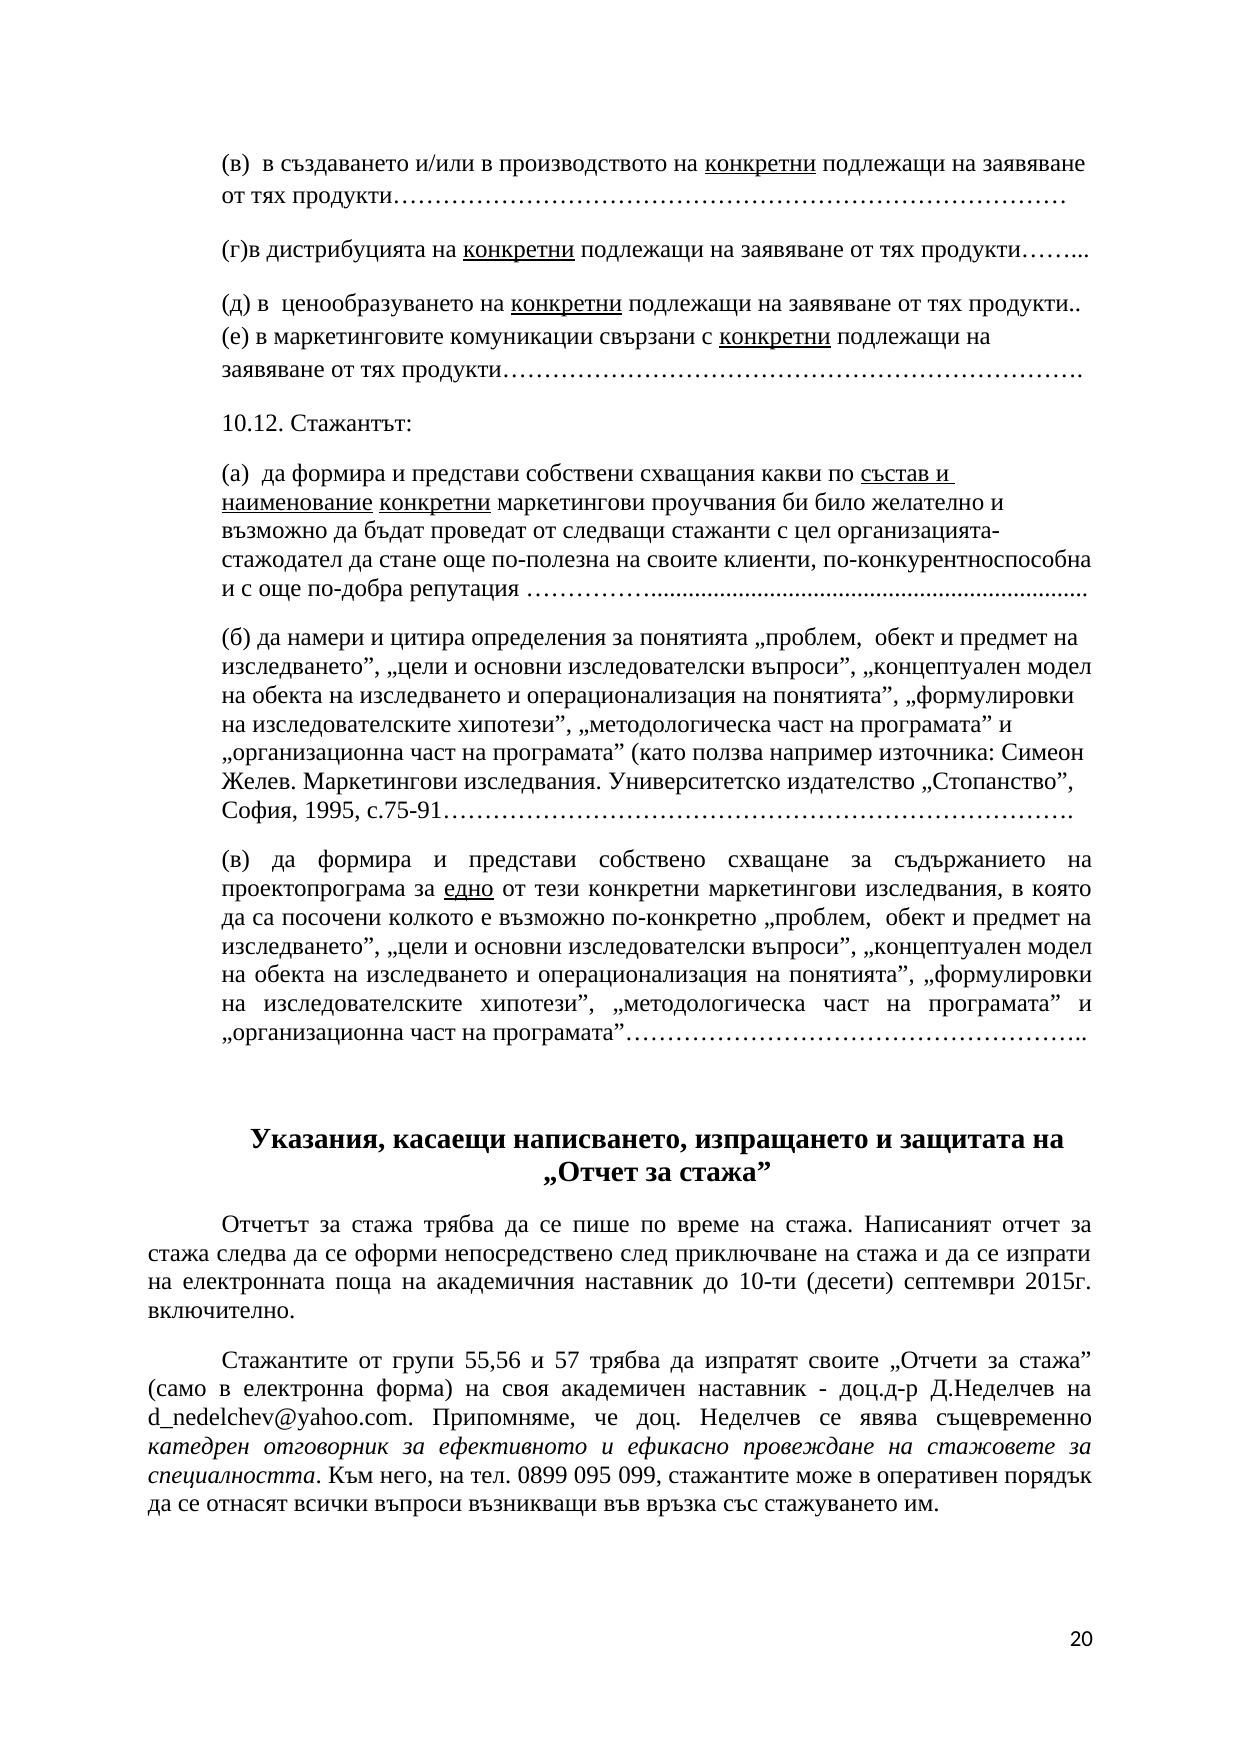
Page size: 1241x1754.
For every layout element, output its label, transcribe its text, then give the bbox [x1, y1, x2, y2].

text (в) да формира и представи собствено схващане за съдържанието на проектопрограма за едно от тези конкретни маркетингови изследвания, в която да са посочени колкото е възможно по-конкретно „проблем, обект и предмет на изследването”, „цели и основни изследователски въпроси”, „концептуален модел на обекта на изследването и операционализация на понятията”, „формулировки на изследователските хипотези”, „методологическа част на програмата” и „организационна част на програмата”……………………………………………….. [221, 844, 1093, 1046]
text 10.12. Стажантът: [221, 408, 1093, 437]
text (а) да формира и представи собствени схващания какви по състав и наименование конкретни маркетингови проучвания би било желателно и възможно да бъдат проведат от следващи стажанти с цел организацията-стажодател да стане още по-полезна на своите клиенти, по-конкурентноспособна и с още по-добра репутация ……………...................................................................... [221, 458, 1093, 602]
text Указания, касаещи написването, изпращането и защитата на „Отчет за стажа” [221, 1121, 1093, 1188]
text (в) в създаването и/или в производството на конкретни подлежащи на заявяване от тях продукти……………………………………………………………………… [221, 148, 1093, 209]
text Стажантите от групи 55,56 и 57 трябва да изпратят своите „Отчети за стажа” (само в електронна форма) на своя академичен наставник - доц.д-р Д.Неделчев на d_nedelchev@yahoo.com. Припомняме, че доц. Неделчев се явява същевременно катедрен отговорник за ефективното и ефикасно провеждане на стажовете за специалността. Към него, на тел. 0899 095 099, стажантите може в оперативен порядък да се отнасят всички въпроси възникващи във връзка със стажуването им. [148, 1345, 1093, 1517]
text (г)в дистрибуцията на конкретни подлежащи на заявяване от тях продукти……... [221, 234, 1093, 263]
text (б) да намери и цитира определения за понятията „проблем, обект и предмет на изследването”, „цели и основни изследователски въпроси”, „концептуален модел на обекта на изследването и операционализация на понятията”, „формулировки на изследователските хипотези”, „методологическа част на програмата” и „организационна част на програмата” (като ползва например източника: Симеон Желев. Маркетингови изследвания. Университетско издателство „Стопанство”, София, 1995, с.75-91…………………………………………………………………. [221, 622, 1093, 824]
text Отчетът за стажа трябва да се пише по време на стажа. Написаният отчет за стажа следва да се оформи непосредствено след приключване на стажа и да се изпрати на електронната поща на академичния наставник до 10-ти (десети) септември 2015г. включително. [148, 1209, 1093, 1324]
text (д) в ценообразуването на конкретни подлежащи на заявяване от тях продукти.. (е) в маркетинговите комуникации свързани с конкретни подлежащи на заявяване от тях продукти……………………………………………………………. [221, 288, 1093, 383]
